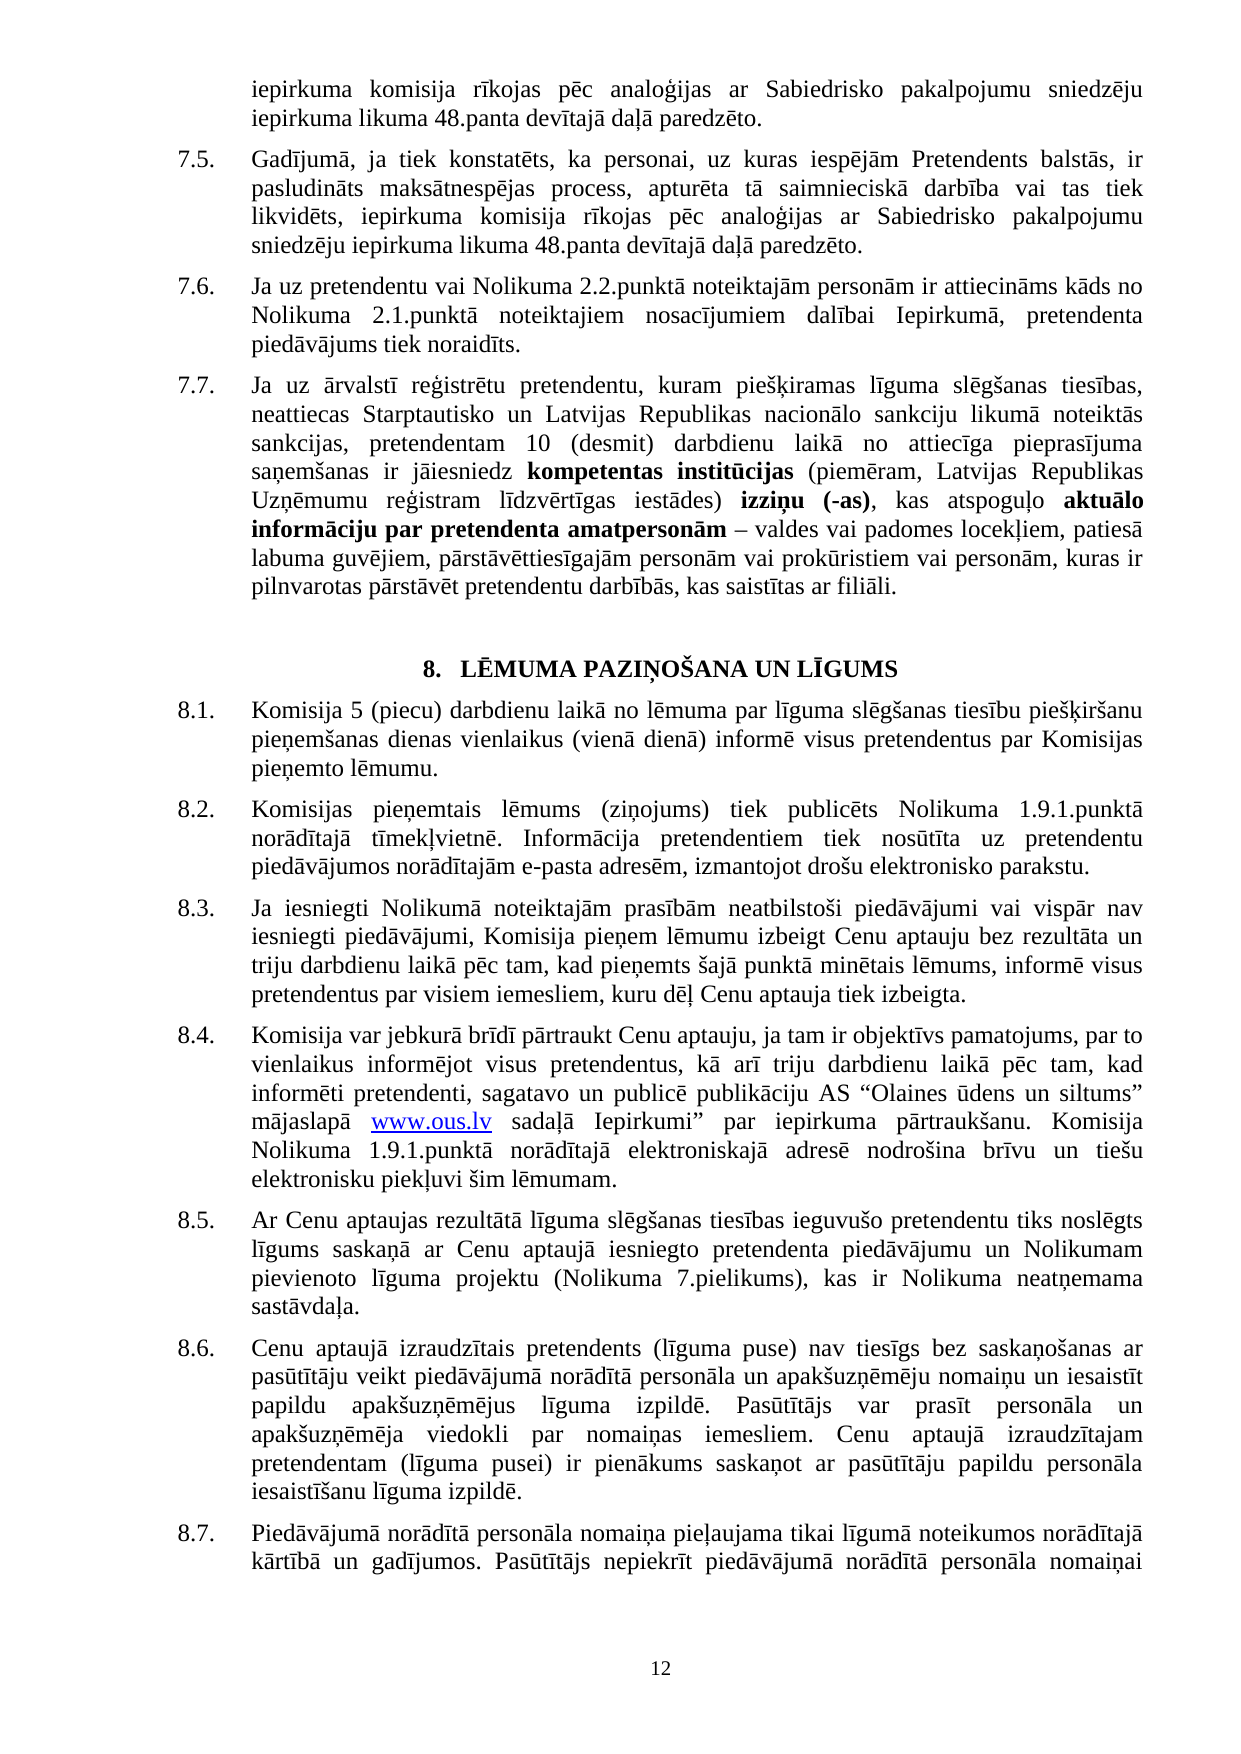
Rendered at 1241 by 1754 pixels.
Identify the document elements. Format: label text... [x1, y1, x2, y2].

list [177, 1518, 1144, 1575]
list Ar Cenu aptaujas rezultātā līguma slēgšanas tiesības ieguvušo pretendentu tiks noslēgts līgums saskaņā ar Cenu aptaujā iesniegto pretendenta piedāvājumu un Nolikumam pievienoto līguma projektu (Nolikuma 7.pielikums), kas ir Nolikuma neatņemama sastāvdaļa. [177, 1205, 1144, 1320]
list Komisija var jebkurā brīdī pārtraukt Cenu aptauju, ja tam ir objektīvs pamatojums, par to vienlaikus informējot visus pretendentus, kā arī triju darbdienu laikā pēc tam, kad informēti pretendenti, sagatavo un publicē publikāciju AS “Olaines ūdens un siltums” mājaslapā www.ous.lv sadaļā Iepirkumi” par iepirkuma pārtraukšanu. Komisija Nolikuma 1.9.1.punktā norādītajā elektroniskajā adresē nodrošina brīvu un tiešu elektronisku piekļuvi šim lēmumam. [177, 1020, 1144, 1193]
list Cenu aptaujā izraudzītais pretendents (līguma puse) nav tiesīgs bez saskaņošanas ar pasūtītāju veikt piedāvājumā norādītā personāla un apakšuzņēmēju nomaiņu un iesaistīt papildu apakšuzņēmējus līguma izpildē. Pasūtītājs var prasīt personāla un apakšuzņēmēja viedokli par nomaiņas iemesliem. Cenu aptaujā izraudzītajam pretendentam (līguma pusei) ir pienākums saskaņot ar pasūtītāju papildu personāla iesaistīšanu līguma izpildē. [177, 1333, 1144, 1505]
list Ja iesniegti Nolikumā noteiktajām prasībām neatbilstoši piedāvājumi vai vispār nav iesniegti piedāvājumi, Komisija pieņem lēmumu izbeigt Cenu aptauju bez rezultāta un triju darbdienu laikā pēc tam, kad pieņemts šajā punktā minētais lēmums, informē visus pretendentus par visiem iemesliem, kuru dēļ Cenu aptauja tiek izbeigta. [177, 893, 1144, 1008]
list Gadījumā, ja tiek konstatēts, ka personai, uz kuras iespējām Pretendents balstās, ir pasludināts maksātnespējas process, apturēta tā saimnieciskā darbība vai tas tiek likvidēts, iepirkuma komisija rīkojas pēc analoģijas ar Sabiedrisko pakalpojumu sniedzēju iepirkuma likuma 48.panta devītajā daļā paredzēto. [177, 144, 1144, 259]
list Ja uz ārvalstī reģistrētu pretendentu, kuram piešķiramas līguma slēgšanas tiesības, neattiecas Starptautisko un Latvijas Republikas nacionālo sankciju likumā noteiktās sankcijas, pretendentam 10 (desmit) darbdienu laikā no attiecīga pieprasījuma saņemšanas ir jāiesniedz kompetentas institūcijas (piemēram, Latvijas Republikas Uzņēmumu reģistram līdzvērtīgas iestādes) izziņu (-as), kas atspoguļo aktuālo informāciju par pretendenta amatpersonām – valdes vai padomes locekļiem, patiesā labuma guvējiem, pārstāvēttiesīgajām personām vai prokūristiem vai personām, kuras ir pilnvarotas pārstāvēt pretendentu darbībās, kas saistītas ar filiāli. [177, 370, 1144, 600]
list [177, 74, 1144, 131]
list Komisijas pieņemtais lēmums (ziņojums) tiek publicēts Nolikuma 1.9.1.punktā norādītajā tīmekļvietnē. Informācija pretendentiem tiek nosūtīta uz pretendentu piedāvājumos norādītajām e-pasta adresēm, izmantojot drošu elektronisko parakstu. [177, 794, 1144, 880]
list LĒMUMA PAZIŅOŠANA UN LĪGUMS [177, 654, 1144, 683]
list Ja uz pretendentu vai Nolikuma 2.2.punktā noteiktajām personām ir attiecināms kāds no Nolikuma 2.1.punktā noteiktajiem nosacījumiem dalībai Iepirkumā, pretendenta piedāvājums tiek noraidīts. [177, 271, 1144, 358]
list Komisija 5 (piecu) darbdienu laikā no lēmuma par līguma slēgšanas tiesību piešķiršanu pieņemšanas dienas vienlaikus (vienā dienā) informē visus pretendentus par Komisijas pieņemto lēmumu. [177, 695, 1144, 781]
